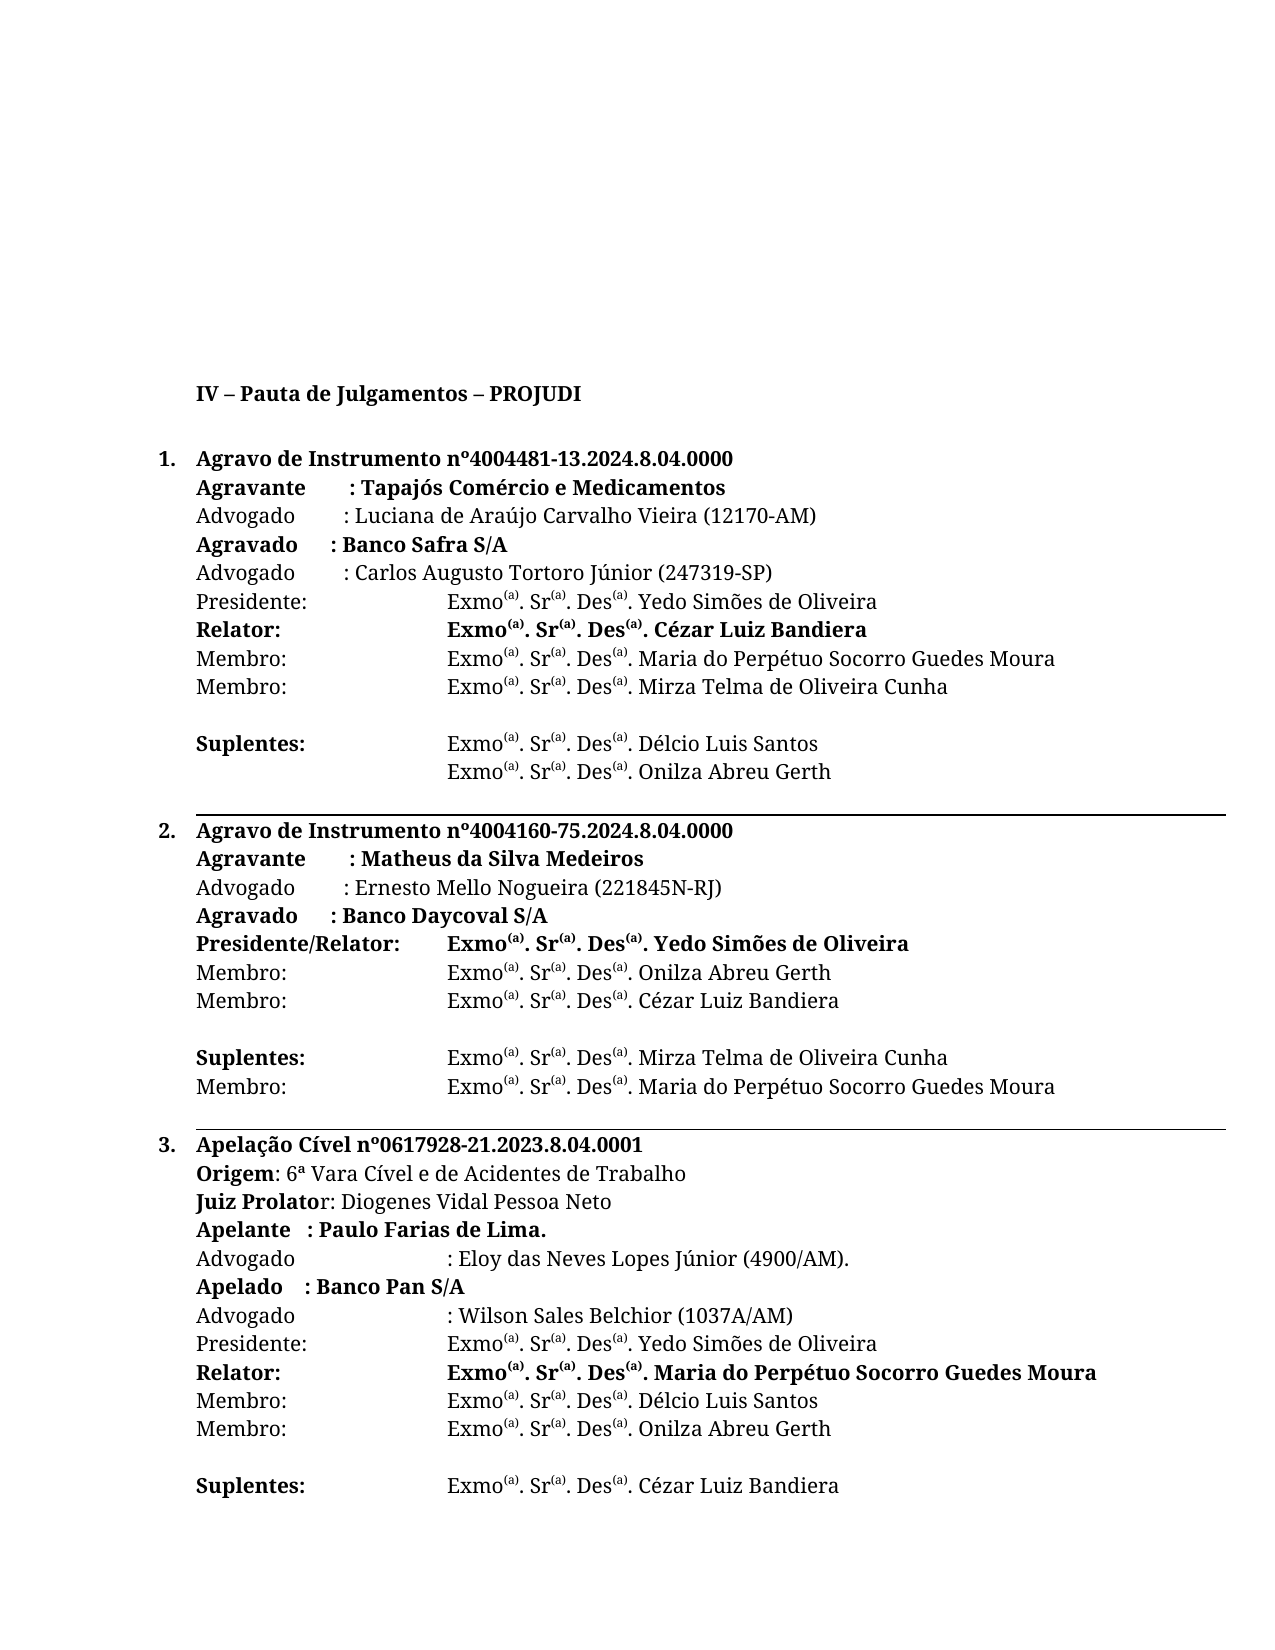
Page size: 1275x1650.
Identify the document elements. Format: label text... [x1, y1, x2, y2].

text IV – Pauta de Julgamentos – PROJUDI [196, 379, 1228, 408]
list Agravo de Instrumento nº4004481-13.2024.8.04.0000 [158, 444, 1226, 473]
text Suplentes: Exmo(a). Sr(a). Des(a). Délcio Luis Santos [196, 729, 1226, 757]
text Membro: Exmo(a). Sr(a). Des(a). Maria do Perpétuo Socorro Guedes Moura [196, 1072, 1226, 1100]
text Suplentes: Exmo(a). Sr(a). Des(a). Cézar Luiz Bandiera [196, 1471, 1226, 1500]
text Agravado : Banco Safra S/A Advogado : Carlos Augusto Tortoro Júnior (247319-SP) [196, 530, 1226, 587]
text Origem: 6ª Vara Cível e de Acidentes de Trabalho [196, 1159, 1226, 1187]
list Apelação Cível nº0617928-21.2023.8.04.0001 [158, 1130, 1226, 1159]
text Agravante : Matheus da Silva Medeiros Advogado : Ernesto Mello Nogueira (221845N-RJ) [196, 844, 1226, 901]
text Relator: Exmo(a). Sr(a). Des(a). Maria do Perpétuo Socorro Guedes Moura [196, 1358, 1226, 1386]
text Apelante : Paulo Farias de Lima. Advogado : Eloy das Neves Lopes Júnior (4900/AM). Apelado : Banco Pan S/A Advogado : Wilson Sales Belchior (1037A/AM) Presidente: Exmo(a). Sr(a). Des(a). Yedo Simões de Oliveira [196, 1216, 1226, 1358]
text Agravado : Banco Daycoval S/A Presidente/Relator: Exmo(a). Sr(a). Des(a). Yedo Simões de Oliveira [196, 901, 1226, 958]
text Membro: Exmo(a). Sr(a). Des(a). Cézar Luiz Bandiera [196, 986, 1226, 1015]
text Relator: Exmo(a). Sr(a). Des(a). Cézar Luiz Bandiera [196, 615, 1226, 644]
text Membro: Exmo(a). Sr(a). Des(a). Mirza Telma de Oliveira Cunha [196, 672, 1226, 701]
text Agravante : Tapajós Comércio e Medicamentos Advogado : Luciana de Araújo Carvalho Vieira (12170-AM) [196, 473, 1226, 530]
text Exmo(a). Sr(a). Des(a). Onilza Abreu Gerth [196, 757, 1226, 786]
list Agravo de Instrumento nº4004160-75.2024.8.04.0000 [158, 816, 1226, 844]
text Juiz Prolator: Diogenes Vidal Pessoa Neto [196, 1187, 1226, 1216]
text Membro: Exmo(a). Sr(a). Des(a). Maria do Perpétuo Socorro Guedes Moura [196, 644, 1226, 672]
text Presidente: Exmo(a). Sr(a). Des(a). Yedo Simões de Oliveira [196, 587, 1226, 615]
text Membro: Exmo(a). Sr(a). Des(a). Onilza Abreu Gerth [196, 958, 1226, 986]
text Membro: Exmo(a). Sr(a). Des(a). Onilza Abreu Gerth [196, 1414, 1226, 1443]
text Membro: Exmo(a). Sr(a). Des(a). Délcio Luis Santos [196, 1386, 1226, 1414]
text Suplentes: Exmo(a). Sr(a). Des(a). Mirza Telma de Oliveira Cunha [196, 1043, 1226, 1072]
